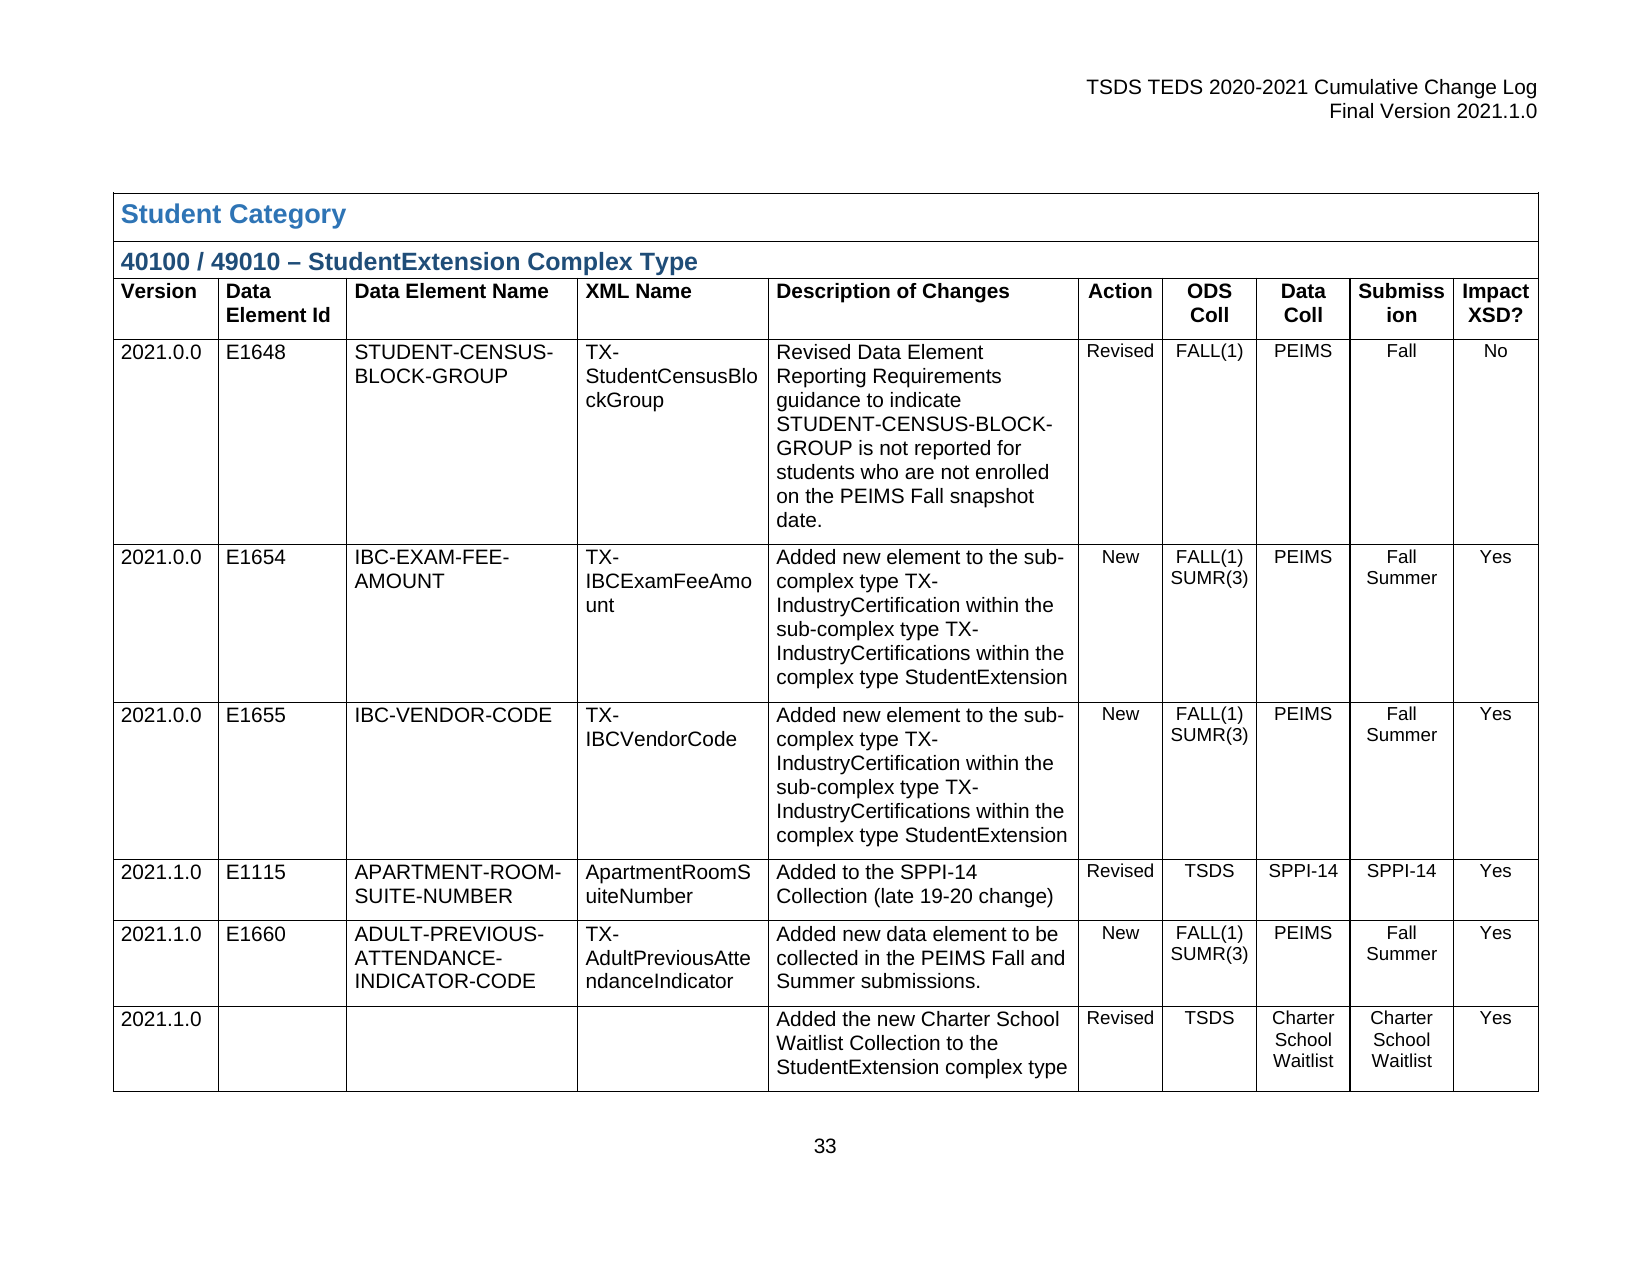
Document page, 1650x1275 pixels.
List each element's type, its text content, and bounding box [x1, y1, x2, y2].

table_cell E1660 [219, 921, 346, 1006]
table_cell Revised Data Element Reporting Requirements guidance to indicate STUDENT-CENSUS-BLOCK-GROUP is not reported for students who are not enrolled on the PEIMS Fall snapshot date. [769, 340, 1078, 544]
table_cell ApartmentRoomSuiteNumber [578, 860, 768, 920]
table_cell E1115 [219, 860, 346, 920]
table_cell Action [1079, 279, 1162, 339]
table_cell Yes [1454, 921, 1538, 1006]
table_cell Charter School Waitlist [1257, 1007, 1349, 1091]
table_cell Yes [1454, 860, 1538, 920]
table_cell Impact XSD? [1454, 279, 1538, 339]
table_cell Yes [1454, 703, 1538, 859]
table_cell PEIMS [1257, 545, 1349, 702]
table_cell Revised [1079, 340, 1162, 544]
table_cell Added new data element to be collected in the PEIMS Fall and Summer submissions. [769, 921, 1078, 1006]
table_header Student Category [114, 194, 1538, 241]
table_cell Fall Summer [1351, 545, 1453, 702]
table_cell IBC-EXAM-FEE-AMOUNT [347, 545, 577, 702]
table_cell FALL(1) SUMR(3) [1163, 703, 1256, 859]
table_cell SPPI-14 [1257, 860, 1349, 920]
table_cell Charter School Waitlist [1351, 1007, 1453, 1091]
table_cell Description of Changes [769, 279, 1078, 339]
table_cell Fall Summer [1351, 703, 1453, 859]
table_cell TX-IBCVendorCode [578, 703, 768, 859]
table_cell TX-StudentCensusBlockGroup [578, 340, 768, 544]
table_cell E1654 [219, 545, 346, 702]
table_cell E1655 [219, 703, 346, 859]
table_cell [578, 1007, 768, 1091]
table_cell APARTMENT-ROOM-SUITE-NUMBER [347, 860, 577, 920]
table_cell XML Name [578, 279, 768, 339]
table_cell 2021.0.0 [114, 703, 218, 859]
table_cell PEIMS [1257, 340, 1349, 544]
table_cell Data Coll [1257, 279, 1349, 339]
table_cell ADULT-PREVIOUS-ATTENDANCE-INDICATOR-CODE [347, 921, 577, 1006]
table_cell Added new element to the sub-complex type TX-IndustryCertification within the sub-complex type TX-IndustryCertifications within the complex type StudentExtension [769, 703, 1078, 859]
table_cell Added the new Charter School Waitlist Collection to the StudentExtension complex type [769, 1007, 1078, 1091]
table_cell ODS Coll [1163, 279, 1256, 339]
table_cell SPPI-14 [1351, 860, 1453, 920]
table_cell FALL(1) SUMR(3) [1163, 921, 1256, 1006]
table_cell [347, 1007, 577, 1091]
table_cell Added to the SPPI-14 Collection (late 19-20 change) [769, 860, 1078, 920]
table_cell E1648 [219, 340, 346, 544]
table_cell New [1079, 545, 1162, 702]
table_cell IBC-VENDOR-CODE [347, 703, 577, 859]
table_cell TSDS [1163, 860, 1256, 920]
table_cell Data Element Id [219, 279, 346, 339]
table_cell New [1079, 921, 1162, 1006]
table_cell TSDS [1163, 1007, 1256, 1091]
table_cell Revised [1079, 860, 1162, 920]
table_cell 2021.0.0 [114, 545, 218, 702]
table_cell TX-AdultPreviousAttendanceIndicator [578, 921, 768, 1006]
table_cell TX-IBCExamFeeAmount [578, 545, 768, 702]
table_cell PEIMS [1257, 703, 1349, 859]
table_cell Fall Summer [1351, 921, 1453, 1006]
table_cell FALL(1) SUMR(3) [1163, 545, 1256, 702]
table_cell New [1079, 703, 1162, 859]
table_cell Version [114, 279, 218, 339]
table_cell [219, 1007, 346, 1091]
table_cell Yes [1454, 545, 1538, 702]
table_cell FALL(1) [1163, 340, 1256, 544]
table_cell Yes [1454, 1007, 1538, 1091]
table_cell Added new element to the sub-complex type TX-IndustryCertification within the sub-complex type TX-IndustryCertifications within the complex type StudentExtension [769, 545, 1078, 702]
table_cell STUDENT-CENSUS-BLOCK-GROUP [347, 340, 577, 544]
table_cell PEIMS [1257, 921, 1349, 1006]
table_cell 40100 / 49010 – StudentExtension Complex Type [114, 242, 1538, 278]
table_cell Submission [1351, 279, 1453, 339]
table_cell Fall [1351, 340, 1453, 544]
table_cell No [1454, 340, 1538, 544]
table_cell Data Element Name [347, 279, 577, 339]
table_cell 2021.1.0 [114, 1007, 218, 1091]
table_cell 2021.1.0 [114, 860, 218, 920]
table_cell 2021.0.0 [114, 340, 218, 544]
table_cell Revised [1079, 1007, 1162, 1091]
table_cell 2021.1.0 [114, 921, 218, 1006]
